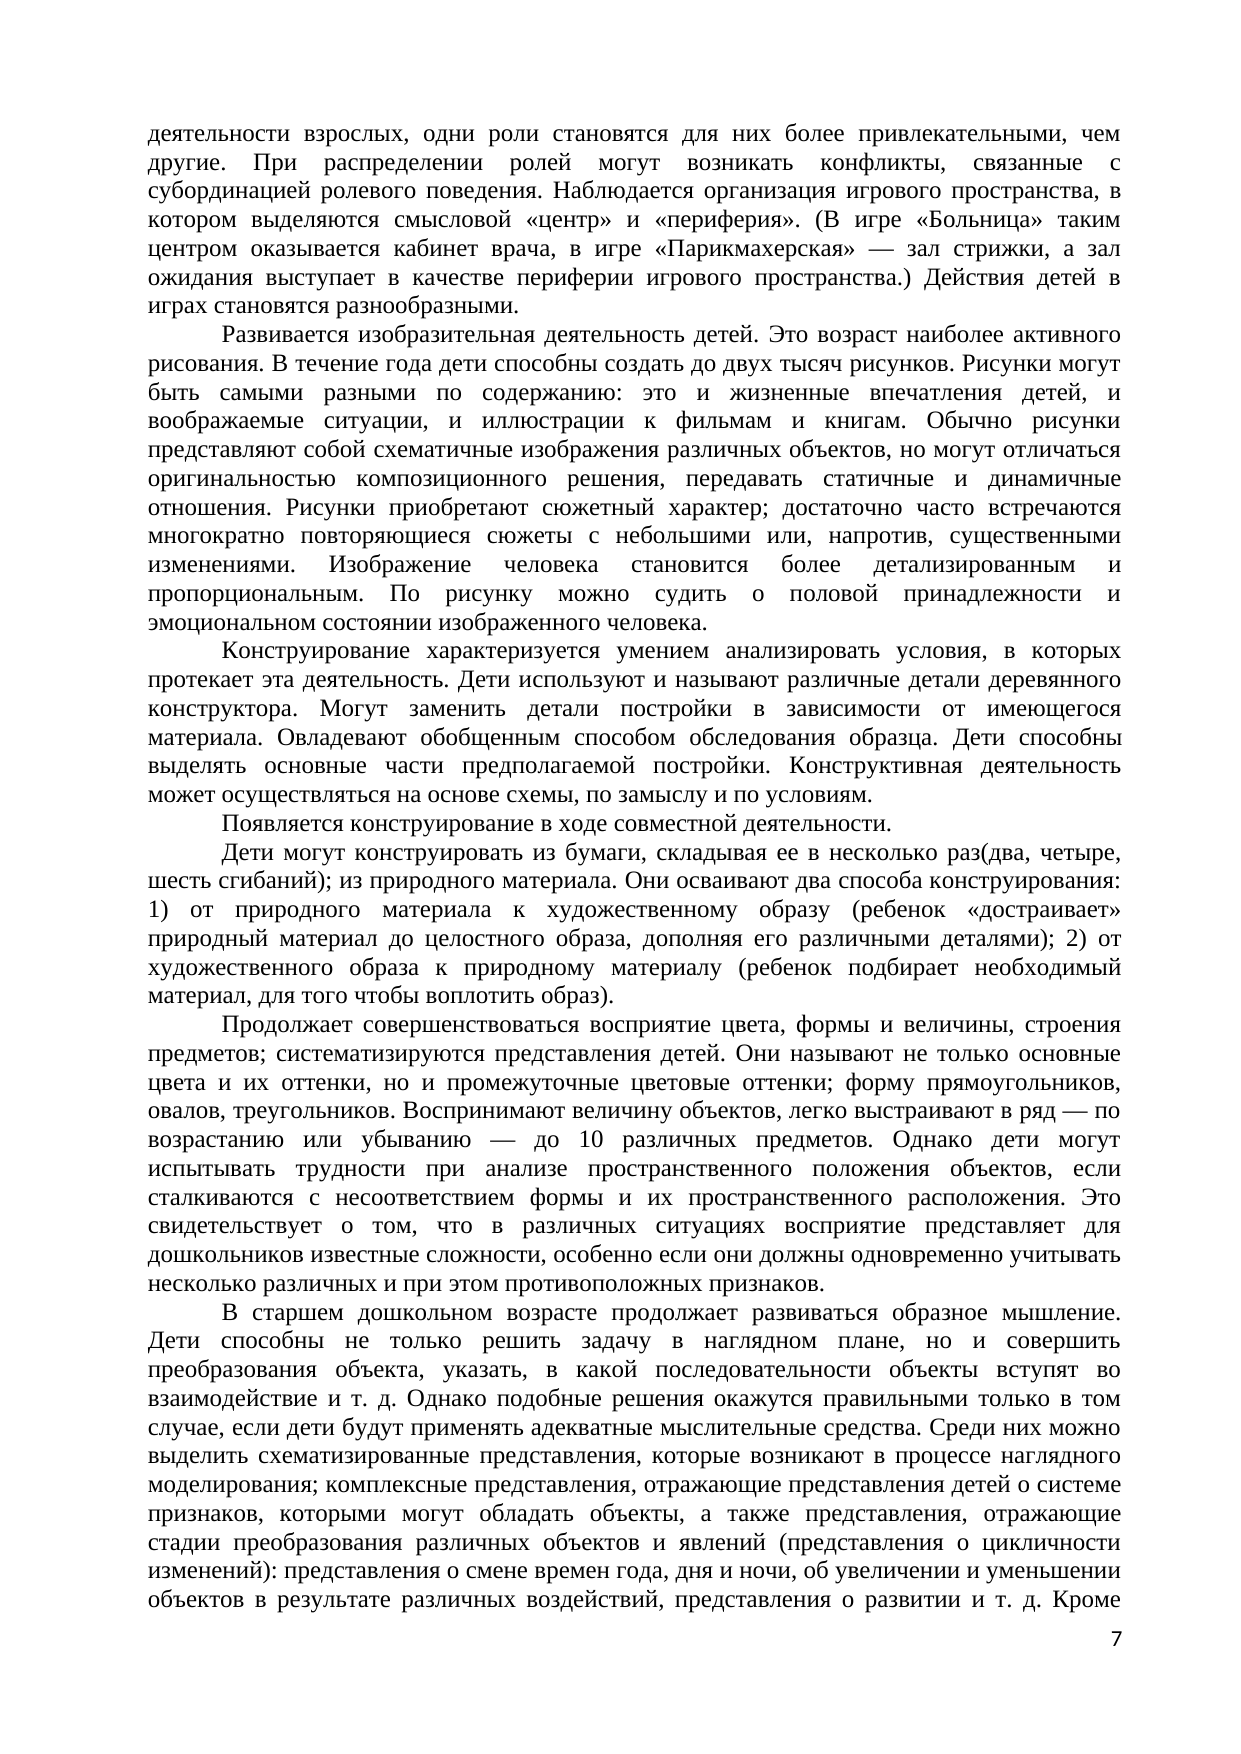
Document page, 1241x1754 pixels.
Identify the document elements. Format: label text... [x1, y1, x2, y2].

text Конструирование характеризуется умением анализировать условия, в которых протекает эта деятельность. Дети используют и называют различные детали деревянного конструктора. Могут заменить детали постройки в зависимости от имеющегося материала. Овладевают обобщенным способом обследования образца. Дети способны выделять основные части предполагаемой постройки. Конструктивная деятельность может осуществляться на основе схемы, по замыслу и по условиям. [148, 636, 1122, 808]
text Развивается изобразительная деятельность детей. Это возраст наиболее активного рисования. В течение года дети способны создать до двух тысяч рисунков. Рисунки могут быть самыми разными по содержанию: это и жизненные впечатления детей, и воображаемые ситуации, и иллюстрации к фильмам и книгам. Обычно рисунки представляют собой схематичные изображения различных объектов, но могут отличаться оригинальностью композиционного решения, передавать статичные и динамичные отношения. Рисунки приобретают сюжетный характер; достаточно часто встречаются многократно повторяющиеся сюжеты с небольшими или, напротив, существенными изменениями. Изображение человека становится более детализированным и пропорциональным. По рисунку можно судить о половой принадлежности и эмоциональном состоянии изображенного человека. [148, 319, 1122, 636]
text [148, 118, 1122, 319]
text Дети могут конструировать из бумаги, складывая ее в несколько раз(два, четыре, шесть сгибаний); из природного материала. Они осваивают два способа конструирования: 1) от природного материала к художественному образу (ребенок «достраивает» природный материал до целостного образа, дополняя его различными деталями); 2) от художественного образа к природному материалу (ребенок подбирает необходимый материал, для того чтобы воплотить образ). [148, 837, 1122, 1009]
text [148, 1297, 1122, 1613]
text Продолжает совершенствоваться восприятие цвета, формы и величины, строения предметов; систематизируются представления детей. Они называют не только основные цвета и их оттенки, но и промежуточные цветовые оттенки; форму прямоугольников, овалов, треугольников. Воспринимают величину объектов, легко выстраивают в ряд — по возрастанию или убыванию — до 10 различных предметов. Однако дети могут испытывать трудности при анализе пространственного положения объектов, если сталкиваются с несоответствием формы и их пространственного расположения. Это свидетельствует о том, что в различных ситуациях восприятие представляет для дошкольников известные сложности, особенно если они должны одновременно учитывать несколько различных и при этом противоположных признаков. [148, 1009, 1122, 1297]
text Появляется конструирование в ходе совместной деятельности. [148, 808, 1122, 837]
